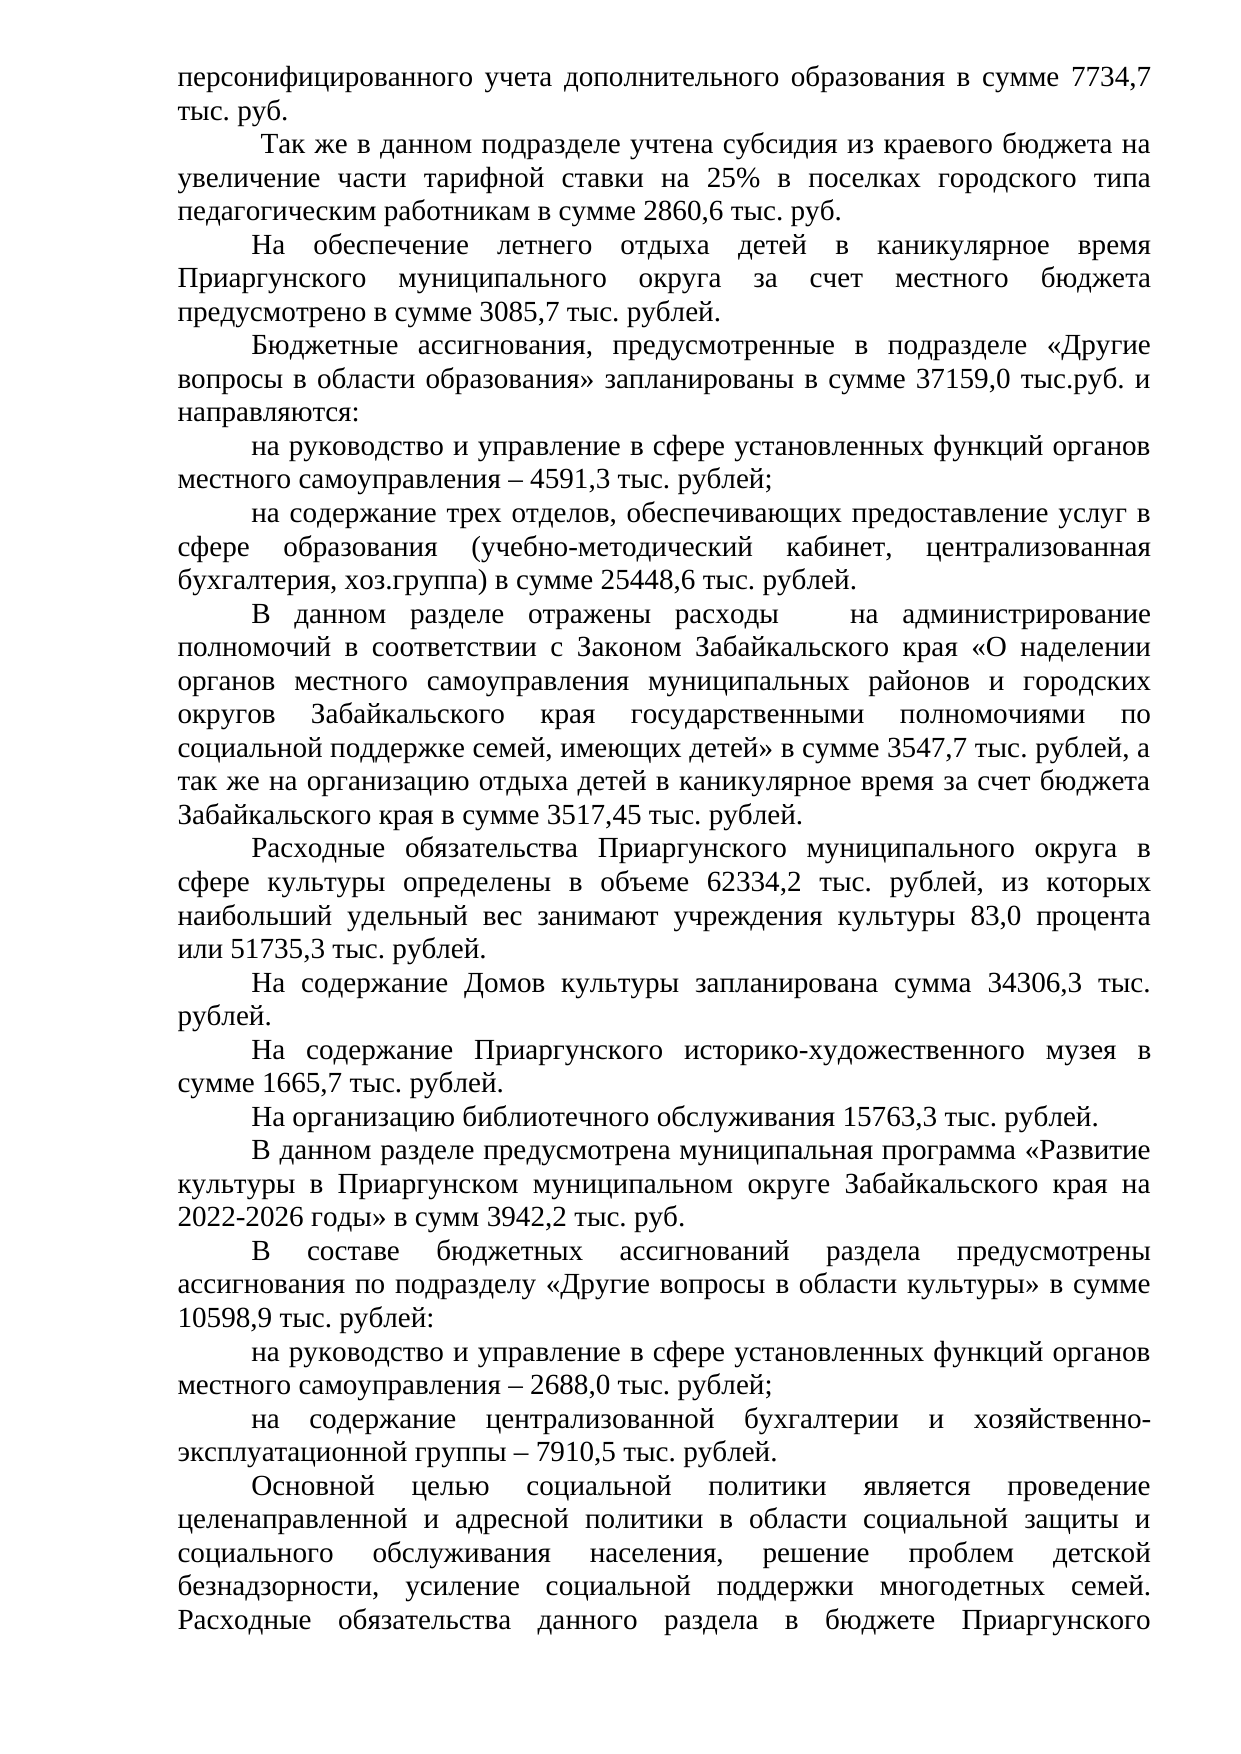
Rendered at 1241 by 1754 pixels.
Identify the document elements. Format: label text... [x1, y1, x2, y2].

text На содержание Домов культуры запланирована сумма 34306,3 тыс. рублей. [177, 965, 1152, 1032]
text На организацию библиотечного обслуживания 15763,3 тыс. рублей. [177, 1099, 1152, 1132]
text Так же в данном подразделе учтена субсидия из краевого бюджета на увеличение части тарифной ставки на 25% в поселках городского типа педагогическим работникам в сумме 2860,6 тыс. руб. [177, 126, 1152, 227]
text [177, 1468, 1152, 1636]
text В данном разделе отражены расходы на администрирование полномочий в соответствии с Законом Забайкальского края «О наделении органов местного самоуправления муниципальных районов и городских округов Забайкальского края государственными полномочиями по социальной поддержке семей, имеющих детей» в сумме 3547,7 тыс. рублей, а так же на организацию отдыха детей в каникулярное время за счет бюджета Забайкальского края в сумме 3517,45 тыс. рублей. [177, 596, 1152, 831]
text На обеспечение летнего отдыха детей в каникулярное время Приаргунского муниципального округа за счет местного бюджета предусмотрено в сумме 3085,7 тыс. рублей. [177, 227, 1152, 327]
text Расходные обязательства Приаргунского муниципального округа в сфере культуры определены в объеме 62334,2 тыс. рублей, из которых наибольший удельный вес занимают учреждения культуры 83,0 процента или 51735,3 тыс. рублей. [177, 831, 1152, 965]
text В данном разделе предусмотрена муниципальная программа «Развитие культуры в Приаргунском муниципальном округе Забайкальского края на 2022-2026 годы» в сумм 3942,2 тыс. руб. [177, 1132, 1152, 1233]
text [177, 59, 1152, 126]
text на содержание трех отделов, обеспечивающих предоставление услуг в сфере образования (учебно-методический кабинет, централизованная бухгалтерия, хоз.группа) в сумме 25448,6 тыс. рублей. [177, 495, 1152, 596]
text на содержание централизованной бухгалтерии и хозяйственно-эксплуатационной группы – 7910,5 тыс. рублей. [177, 1401, 1152, 1468]
text На содержание Приаргунского историко-художественного музея в сумме 1665,7 тыс. рублей. [177, 1032, 1152, 1099]
text на руководство и управление в сфере установленных функций органов местного самоуправления – 2688,0 тыс. рублей; [177, 1334, 1152, 1401]
text В составе бюджетных ассигнований раздела предусмотрены ассигнования по подразделу «Другие вопросы в области культуры» в сумме 10598,9 тыс. рублей: [177, 1233, 1152, 1334]
text на руководство и управление в сфере установленных функций органов местного самоуправления – 4591,3 тыс. рублей; [177, 428, 1152, 495]
text Бюджетные ассигнования, предусмотренные в подразделе «Другие вопросы в области образования» запланированы в сумме 37159,0 тыс.руб. и направляются: [177, 327, 1152, 428]
